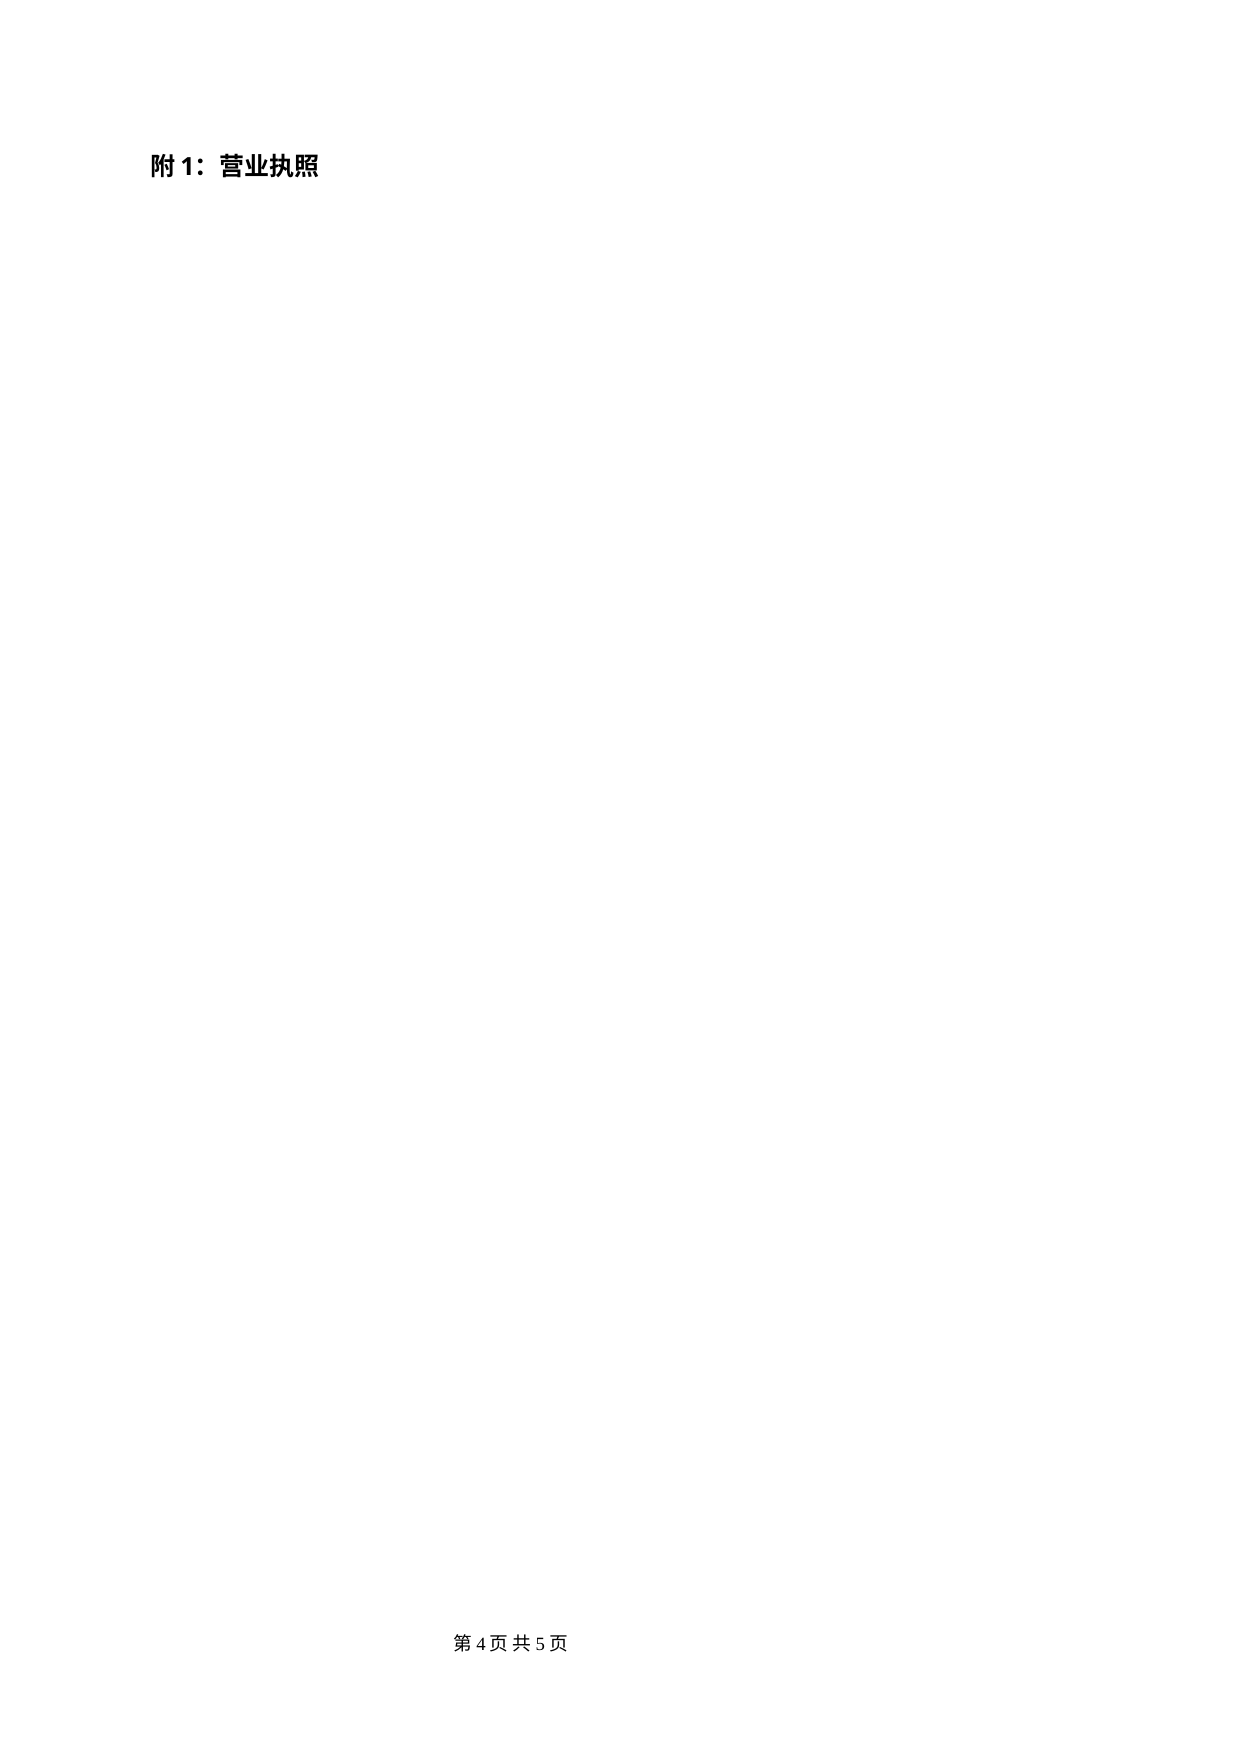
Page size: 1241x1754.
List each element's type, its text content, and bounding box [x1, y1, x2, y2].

text 附1：营业执照 [100, 132, 1106, 197]
